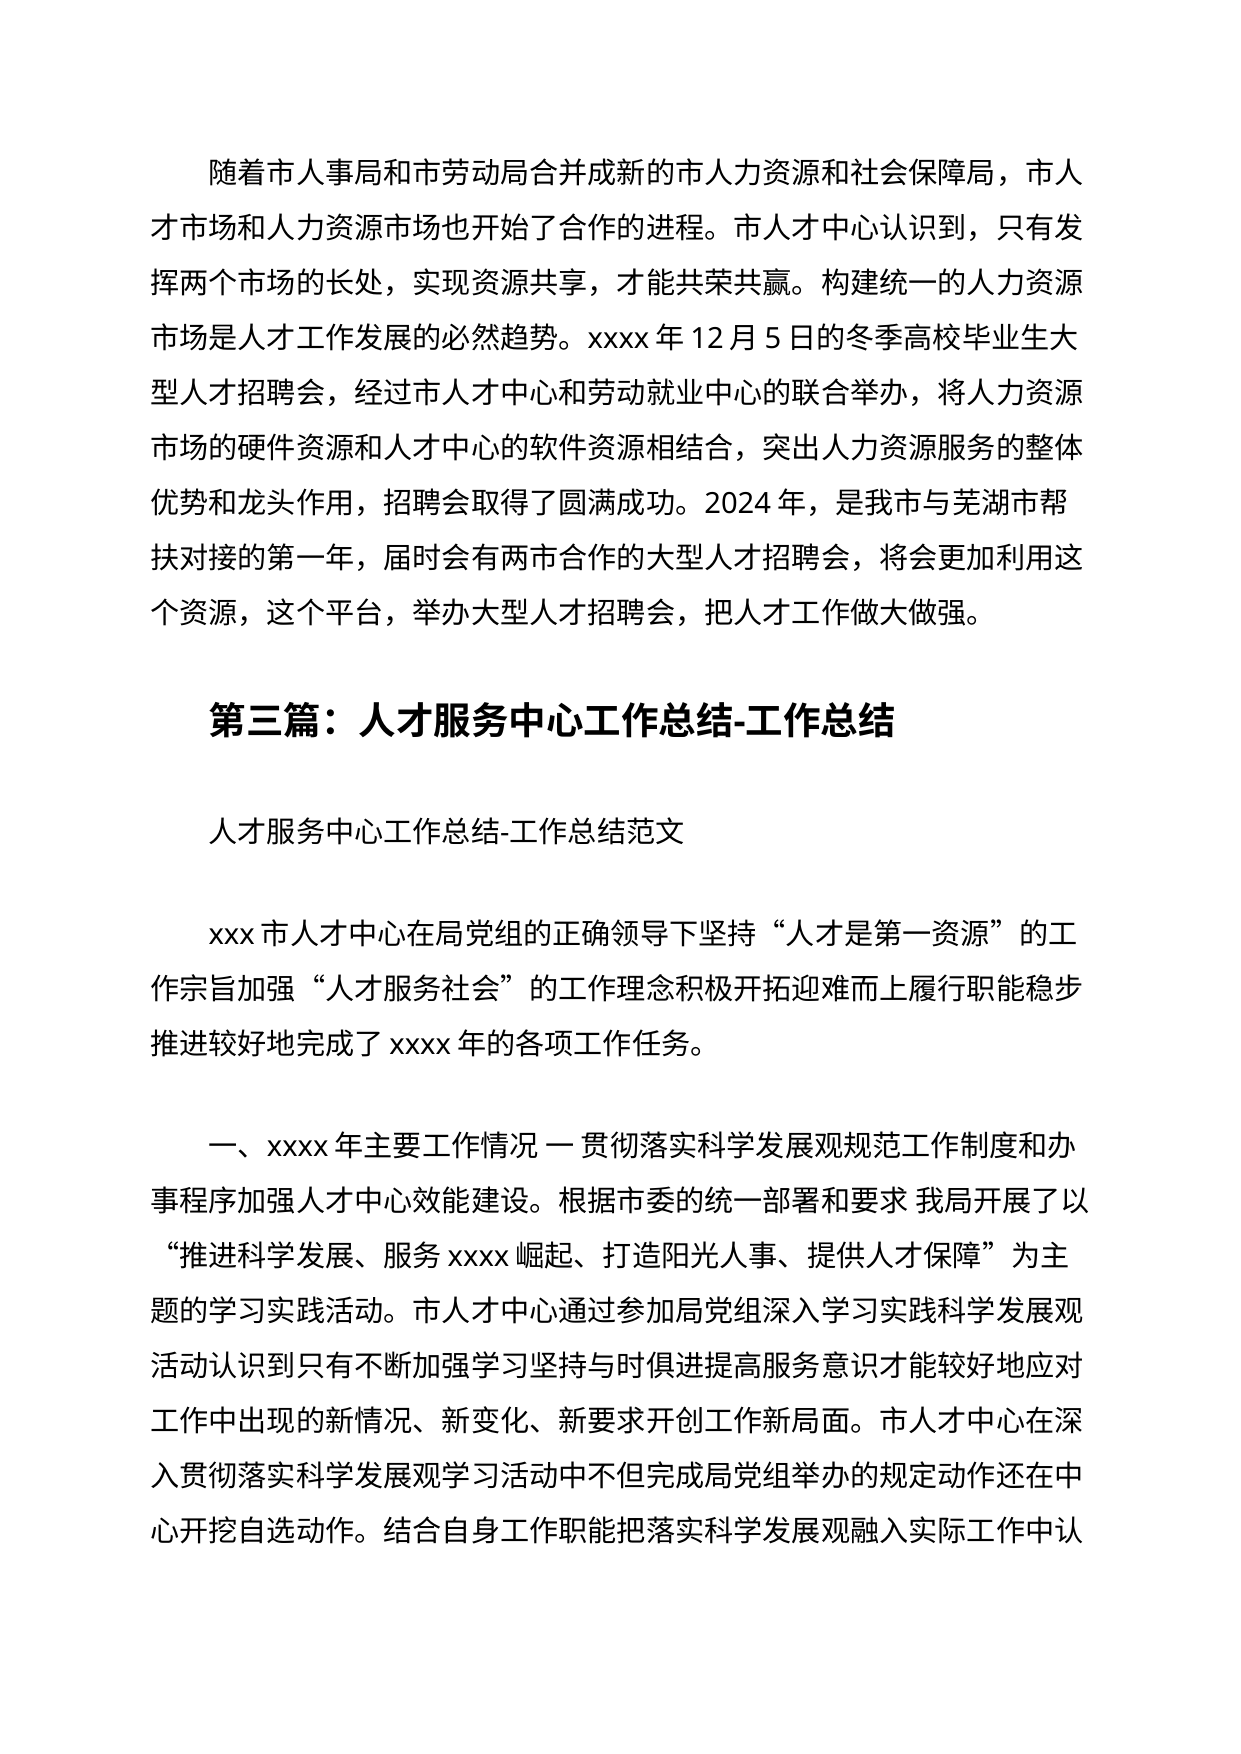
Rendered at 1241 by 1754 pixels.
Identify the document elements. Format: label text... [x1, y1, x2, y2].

text 人才服务中心工作总结-工作总结范文 [150, 809, 1090, 851]
text 第三篇：人才服务中心工作总结-工作总结 [150, 691, 1090, 746]
text xxx市人才中心在局党组的正确领导下坚持“人才是第一资源”的工作宗旨加强“人才服务社会”的工作理念积极开拓迎难而上履行职能稳步推进较好地完成了xxxx年的各项工作任务。 [150, 911, 1090, 1063]
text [150, 1123, 1090, 1549]
text 随着市人事局和市劳动局合并成新的市人力资源和社会保障局，市人才市场和人力资源市场也开始了合作的进程。市人才中心认识到，只有发挥两个市场的长处，实现资源共享，才能共荣共赢。构建统一的人力资源市场是人才工作发展的必然趋势。xxxx年12月5日的冬季高校毕业生大型人才招聘会，经过市人才中心和劳动就业中心的联合举办，将人力资源市场的硬件资源和人才中心的软件资源相结合，突出人力资源服务的整体优势和龙头作用，招聘会取得了圆满成功。2024年，是我市与芜湖市帮扶对接的第一年，届时会有两市合作的大型人才招聘会，将会更加利用这个资源，这个平台，举办大型人才招聘会，把人才工作做大做强。 [150, 150, 1090, 632]
